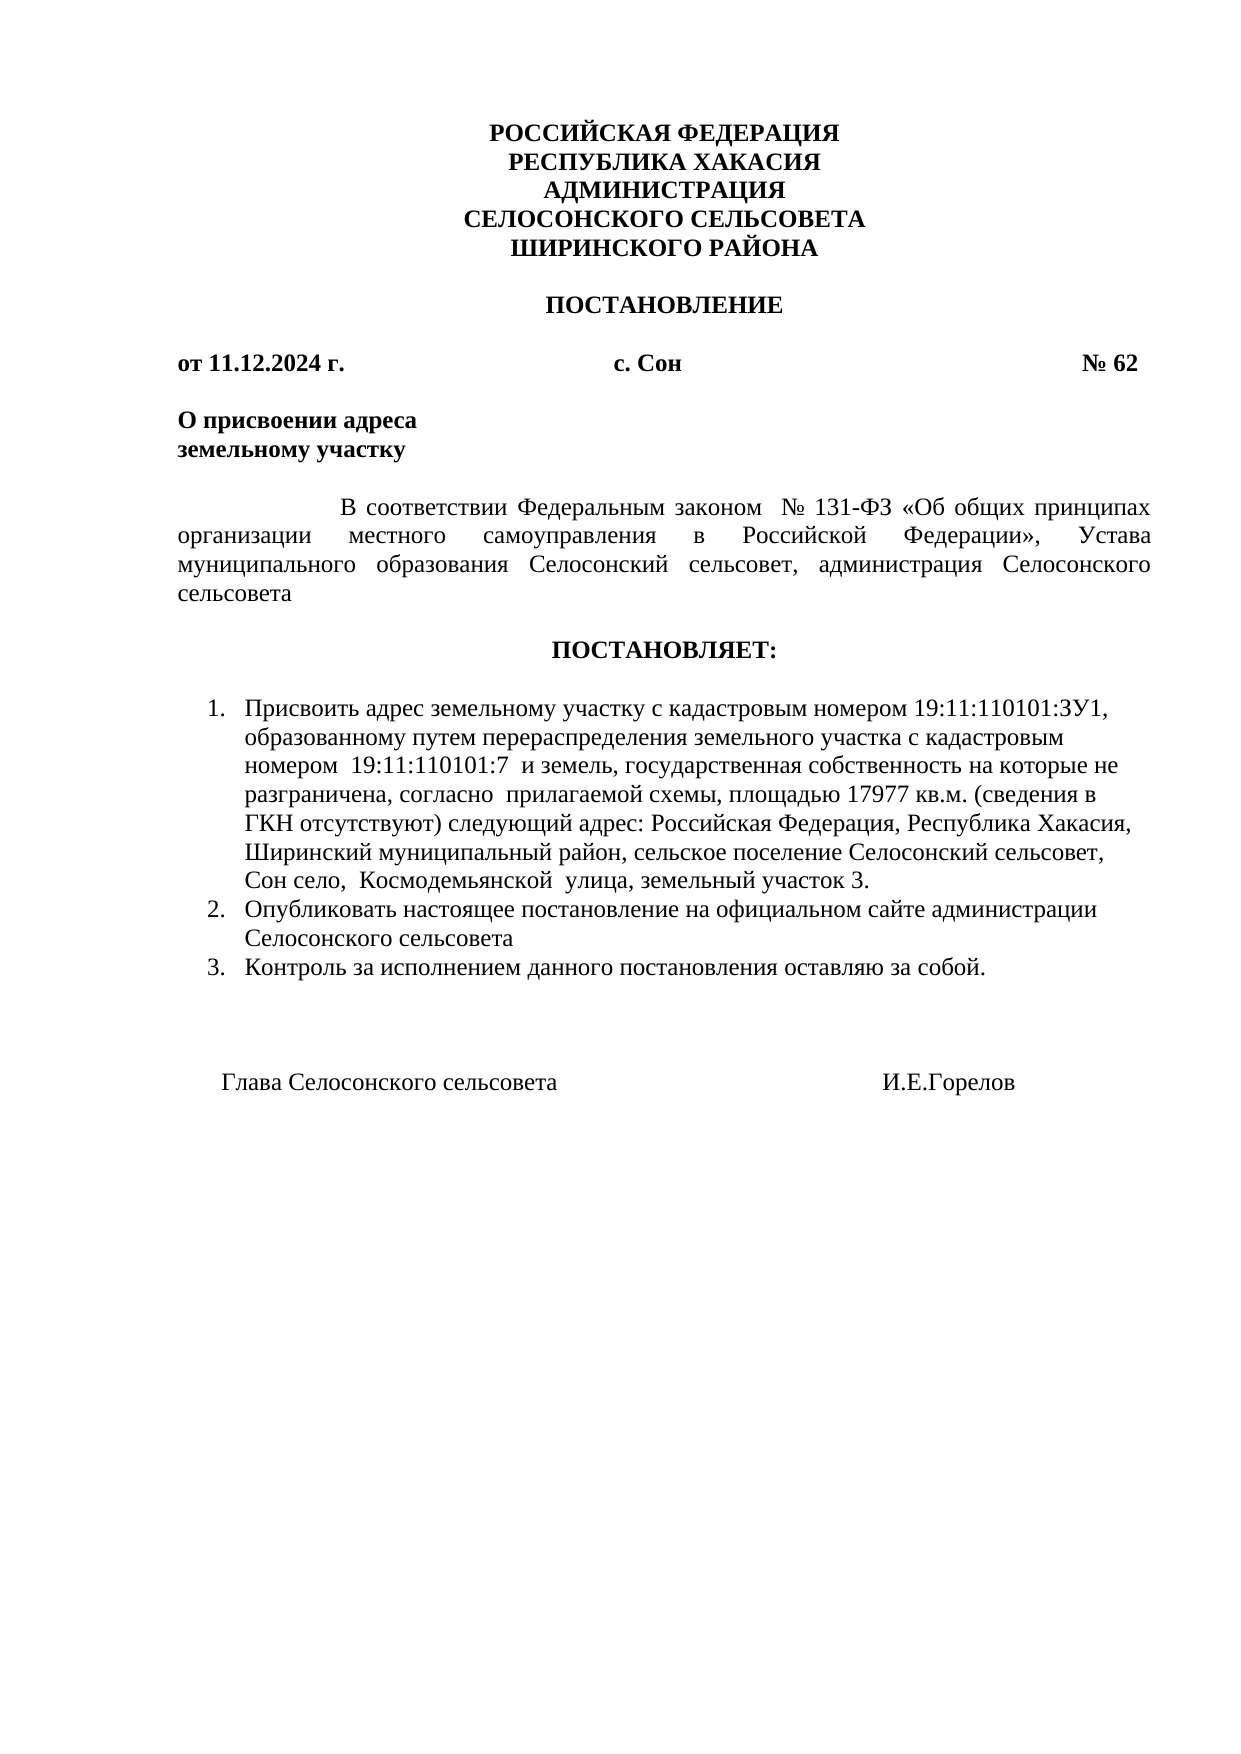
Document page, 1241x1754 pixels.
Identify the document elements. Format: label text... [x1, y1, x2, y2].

text АДМИНИСТРАЦИЯ СЕЛОСОНСКОГО СЕЛЬСОВЕТА [177, 176, 1152, 233]
list Контроль за исполнением данного постановления оставляю за собой. [207, 952, 1152, 981]
list Присвоить адрес земельному участку с кадастровым номером 19:11:110101:ЗУ1, образованному путем перераспределения земельного участка с кадастровым номером 19:11:110101:7 и земель, государственная собственность на которые не разграничена, согласно прилагаемой схемы, площадью 17977 кв.м. (сведения в ГКН отсутствуют) следующий адрес: Российская Федерация, Республика Хакасия, Ширинский муниципальный район, сельское поселение Селосонский сельсовет, Сон село, Космодемьянской улица, земельный участок 3. [207, 693, 1152, 894]
text РЕСПУБЛИКА ХАКАСИЯ [177, 147, 1152, 176]
text О присвоении адреса [177, 406, 1152, 434]
text РОССИЙСКАЯ ФЕДЕРАЦИЯ [177, 118, 1152, 147]
text Глава Селосонского сельсовета И.Е.Горелов [177, 1067, 1152, 1096]
text от 11.12.2024 г. с. Сон № 62 [177, 348, 1152, 377]
text ПОСТАНОВЛЕНИЕ [177, 291, 1152, 319]
text ПОСТАНОВЛЯЕТ: [177, 636, 1152, 664]
text земельному участку [177, 434, 1152, 463]
text ШИРИНСКОГО РАЙОНА [177, 233, 1152, 262]
list Опубликовать настоящее постановление на официальном сайте администрации Селосонского сельсовета [207, 894, 1152, 952]
text В соответствии Федеральным законом № 131-ФЗ «Об общих принципах организации местного самоуправления в Российской Федерации», Устава муниципального образования Селосонский сельсовет, администрация Селосонского сельсовета [177, 492, 1152, 607]
